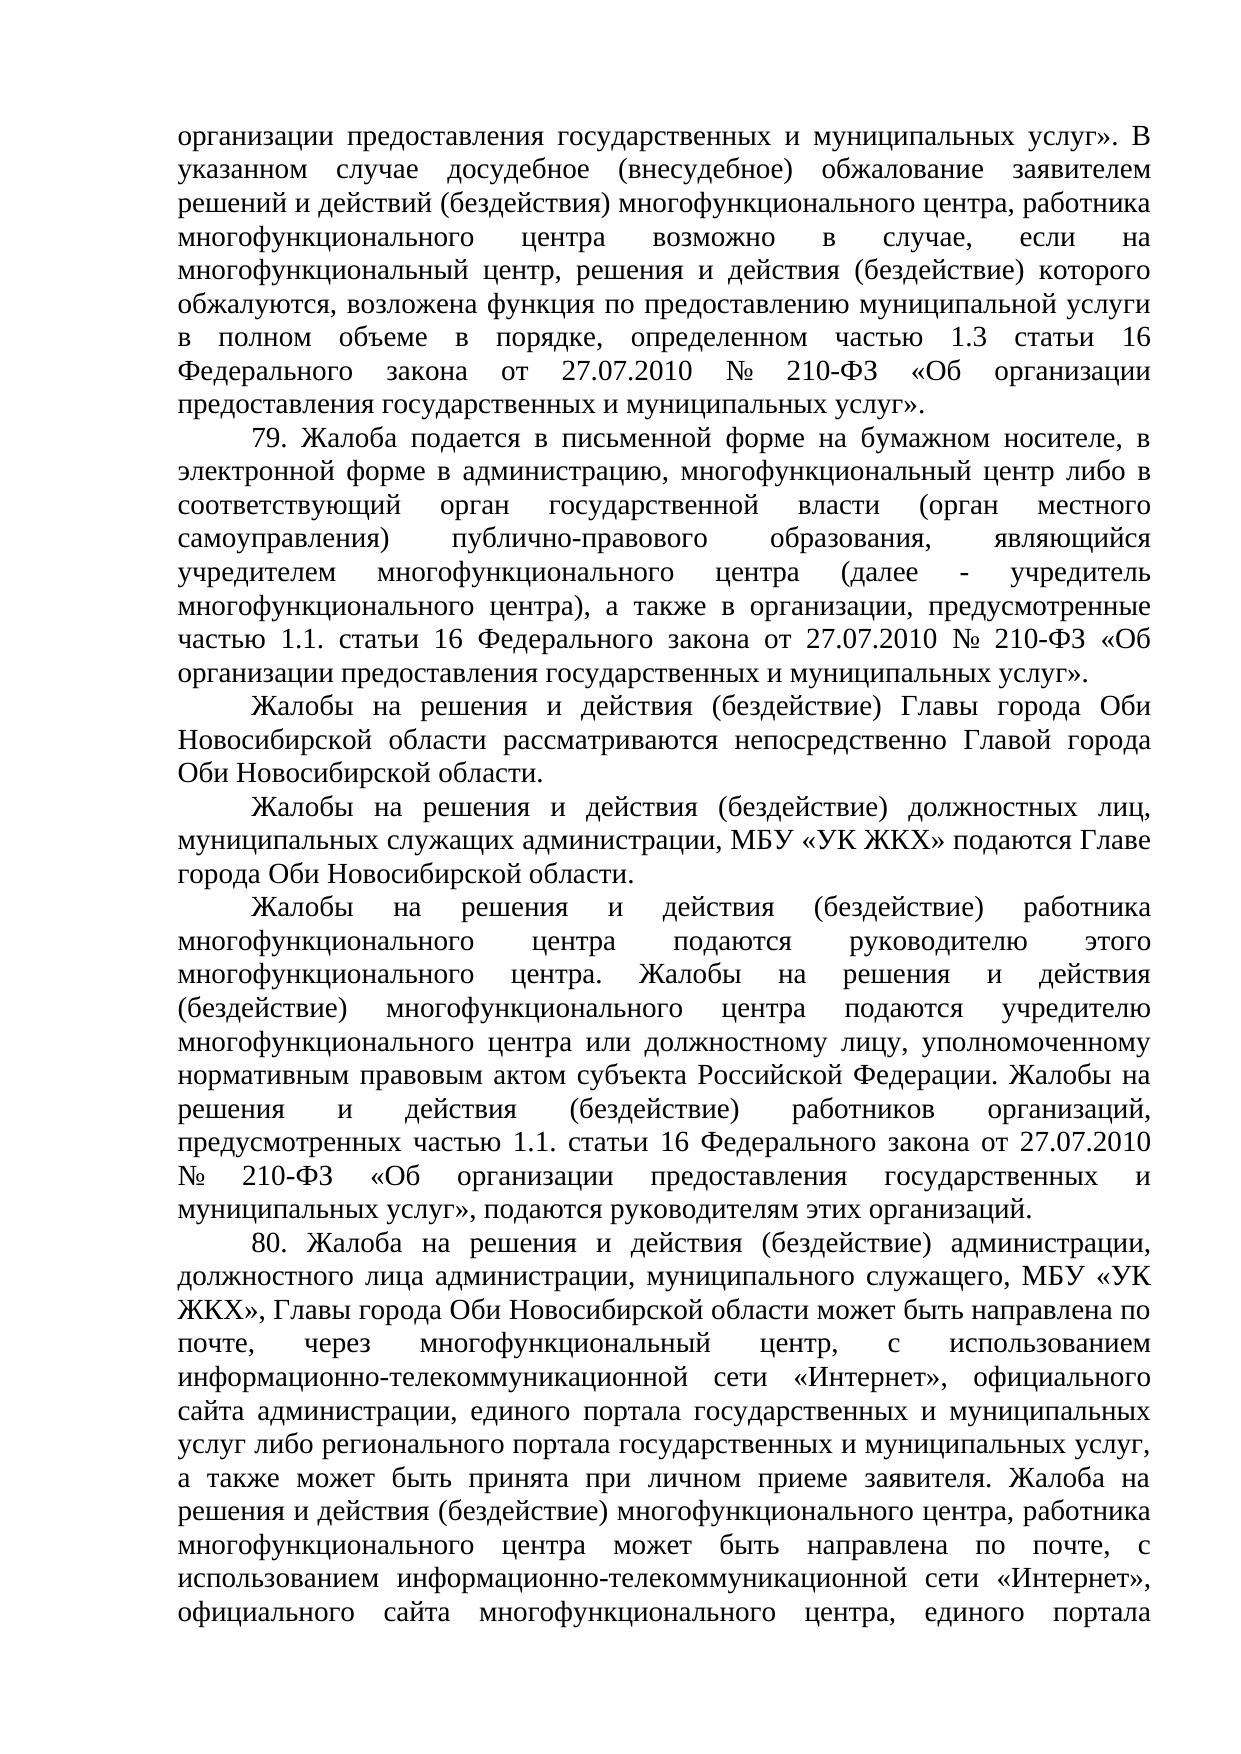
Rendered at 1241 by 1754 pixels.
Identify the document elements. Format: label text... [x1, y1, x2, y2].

text 79. Жалоба подается в письменной форме на бумажном носителе, в электронной форме в администрацию, многофункциональный центр либо в соответствующий орган государственной власти (орган местного самоуправления) публично-правового образования, являющийся учредителем многофункционального центра (далее - учредитель многофункционального центра), а также в организации, предусмотренные частью 1.1. статьи 16 Федерального закона от 27.07.2010 № 210-ФЗ «Об организации предоставления государственных и муниципальных услуг». [177, 420, 1152, 688]
text Жалобы на решения и действия (бездействие) должностных лиц, муниципальных служащих администрации, МБУ «УК ЖКХ» подаются Главе города Оби Новосибирской области. [177, 789, 1152, 889]
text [177, 118, 1152, 420]
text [177, 1225, 1152, 1627]
text Жалобы на решения и действия (бездействие) Главы города Оби Новосибирской области рассматриваются непосредственно Главой города Оби Новосибирской области. [177, 688, 1152, 789]
text Жалобы на решения и действия (бездействие) работника многофункционального центра подаются руководителю этого многофункционального центра. Жалобы на решения и действия (бездействие) многофункционального центра подаются учредителю многофункционального центра или должностному лицу, уполномоченному нормативным правовым актом субъекта Российской Федерации. Жалобы на решения и действия (бездействие) работников организаций, предусмотренных частью 1.1. статьи 16 Федерального закона от 27.07.2010 № 210-ФЗ «Об организации предоставления государственных и муниципальных услуг», подаются руководителям этих организаций. [177, 889, 1152, 1225]
